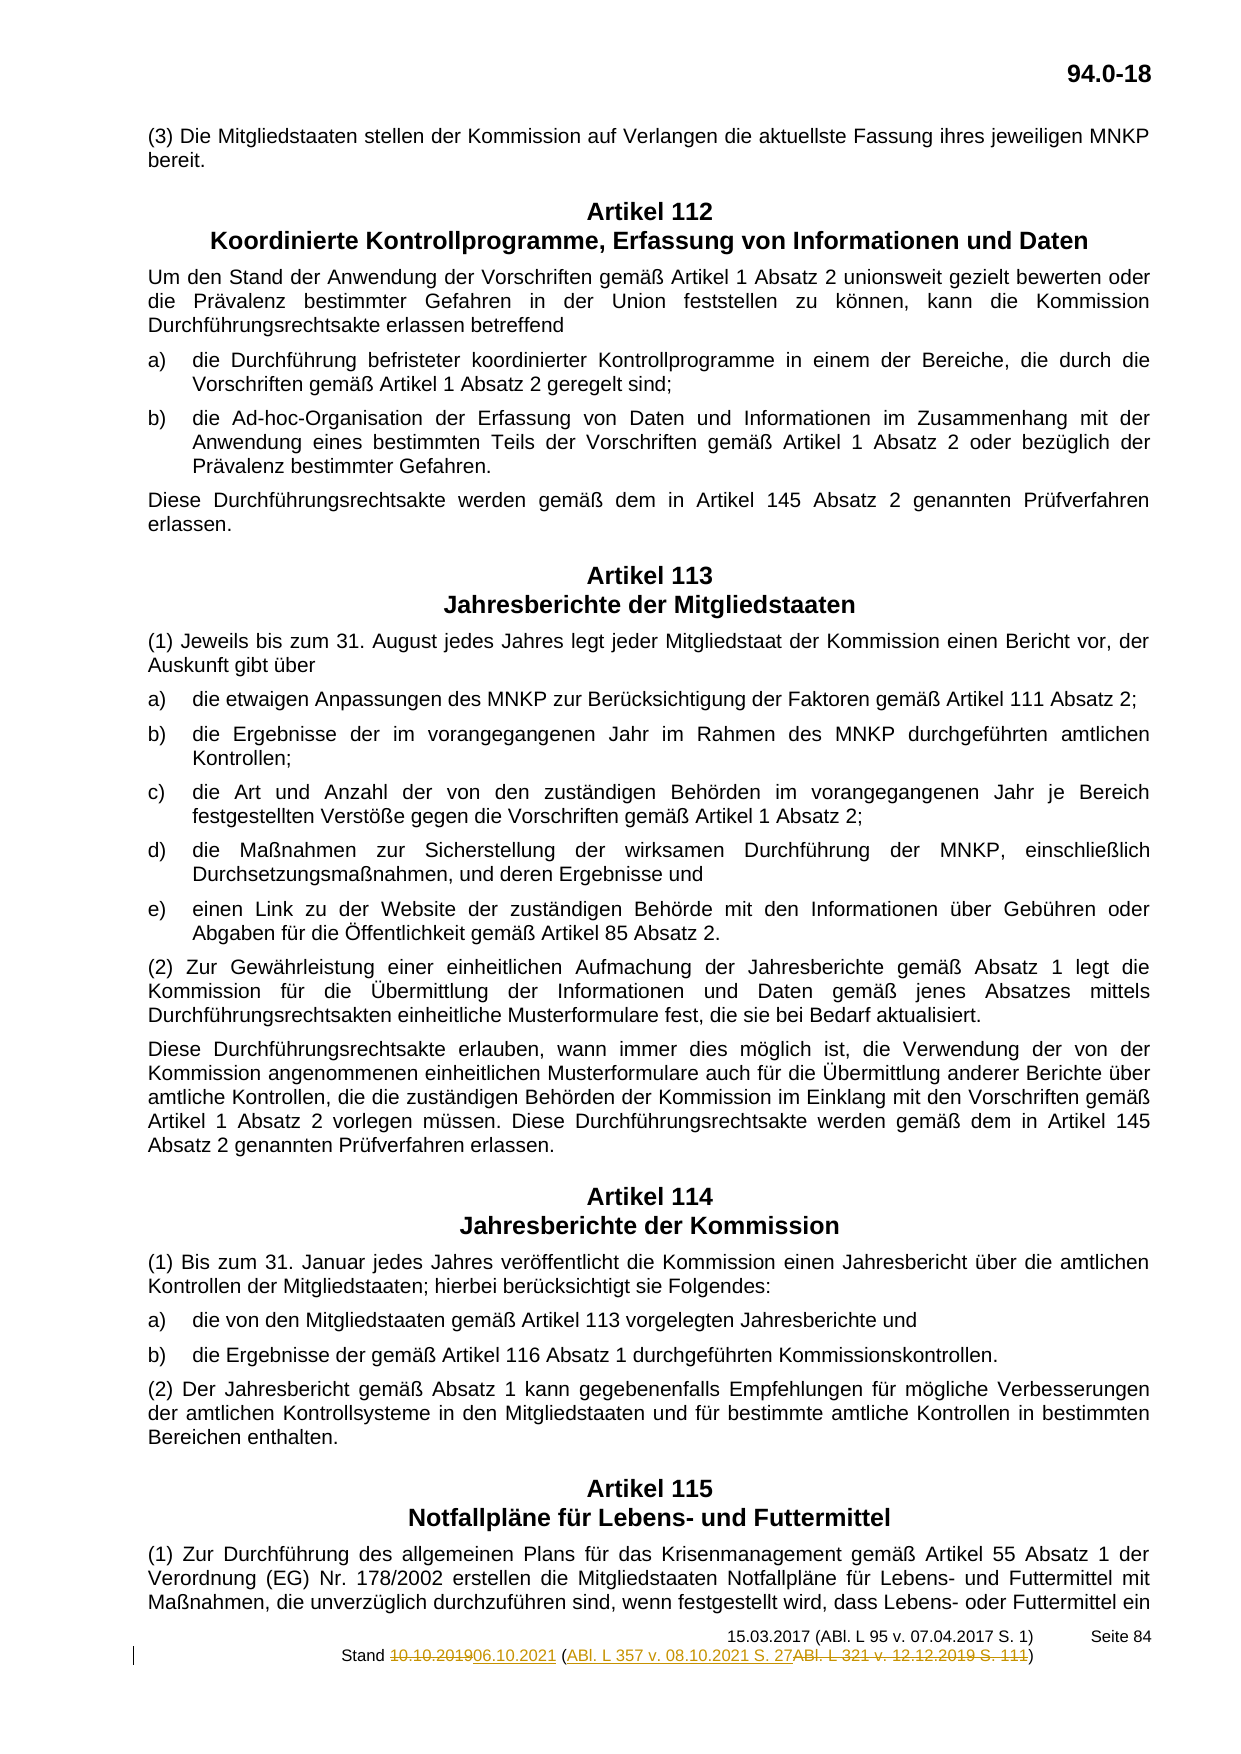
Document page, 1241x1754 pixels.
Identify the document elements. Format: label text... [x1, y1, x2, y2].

subtitle Artikel 115 Notfallpläne für Lebens- und Futtermittel [148, 1474, 1152, 1531]
text d) die Maßnahmen zur Sicherstellung der wirksamen Durchführung der MNKP, einschließlich Durchsetzungsmaßnahmen, und deren Ergebnisse und [148, 838, 1152, 886]
text a) die etwaigen Anpassungen des MNKP zur Berücksichtigung der Faktoren gemäß Artikel 111 Absatz 2; [148, 687, 1152, 711]
text b) die Ergebnisse der im vorangegangenen Jahr im Rahmen des MNKP durchgeführten amtlichen Kontrollen; [148, 722, 1152, 769]
subtitle Artikel 114 Jahresberichte der Kommission [148, 1182, 1152, 1239]
text Diese Durchführungsrechtsakte erlauben, wann immer dies möglich ist, die Verwendung der von der Kommission angenommenen einheitlichen Musterformulare auch für die Übermittlung anderer Berichte über amtliche Kontrollen, die die zuständigen Behörden der Kommission im Einklang mit den Vorschriften gemäß Artikel 1 Absatz 2 vorlegen müssen. Diese Durchführungsrechtsakte werden gemäß dem in Artikel 145 Absatz 2 genannten Prüfverfahren erlassen. [148, 1037, 1152, 1157]
text Um den Stand der Anwendung der Vorschriften gemäß Artikel 1 Absatz 2 unionsweit gezielt bewerten oder die Prävalenz bestimmter Gefahren in der Union feststellen zu können, kann die Kommission Durchführungsrechtsakte erlassen betreffend [148, 265, 1152, 337]
text Diese Durchführungsrechtsakte werden gemäß dem in Artikel 145 Absatz 2 genannten Prüfverfahren erlassen. [148, 488, 1152, 536]
subtitle Artikel 113 Jahresberichte der Mitgliedstaaten [148, 561, 1152, 618]
text (2) Zur Gewährleistung einer einheitlichen Aufmachung der Jahresberichte gemäß Absatz 1 legt die Kommission für die Übermittlung der Informationen und Daten gemäß jenes Absatzes mittels Durchführungsrechtsakten einheitliche Musterformulare fest, die sie bei Bedarf aktualisiert. [148, 955, 1152, 1027]
text (3) Die Mitgliedstaaten stellen der Kommission auf Verlangen die aktuellste Fassung ihres jeweiligen MNKP bereit. [148, 124, 1152, 172]
text a) die Durchführung befristeter koordinierter Kontrollprogramme in einem der Bereiche, die durch die Vorschriften gemäß Artikel 1 Absatz 2 geregelt sind; [148, 347, 1152, 395]
text b) die Ad-hoc-Organisation der Erfassung von Daten und Informationen im Zusammenhang mit der Anwendung eines bestimmten Teils der Vorschriften gemäß Artikel 1 Absatz 2 oder bezüglich der Prävalenz bestimmter Gefahren. [148, 406, 1152, 478]
text (1) Bis zum 31. Januar jedes Jahres veröffentlicht die Kommission einen Jahresbericht über die amtlichen Kontrollen der Mitgliedstaaten; hierbei berücksichtigt sie Folgendes: [148, 1250, 1152, 1298]
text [148, 1542, 1152, 1614]
text e) einen Link zu der Website der zuständigen Behörde mit den Informationen über Gebühren oder Abgaben für die Öffentlichkeit gemäß Artikel 85 Absatz 2. [148, 897, 1152, 944]
subtitle Artikel 112 Koordinierte Kontrollprogramme, Erfassung von Informationen und Daten [148, 197, 1152, 255]
text (1) Jeweils bis zum 31. August jedes Jahres legt jeder Mitgliedstaat der Kommission einen Bericht vor, der Auskunft gibt über [148, 629, 1152, 677]
text b) die Ergebnisse der gemäß Artikel 116 Absatz 1 durchgeführten Kommissionskontrollen. [148, 1343, 1152, 1367]
text (2) Der Jahresbericht gemäß Absatz 1 kann gegebenenfalls Empfehlungen für mögliche Verbesserungen der amtlichen Kontrollsysteme in den Mitgliedstaaten und für bestimmte amtliche Kontrollen in bestimmten Bereichen enthalten. [148, 1377, 1152, 1449]
text a) die von den Mitgliedstaaten gemäß Artikel 113 vorgelegten Jahresberichte und [148, 1308, 1152, 1332]
text c) die Art und Anzahl der von den zuständigen Behörden im vorangegangenen Jahr je Bereich festgestellten Verstöße gegen die Vorschriften gemäß Artikel 1 Absatz 2; [148, 780, 1152, 828]
